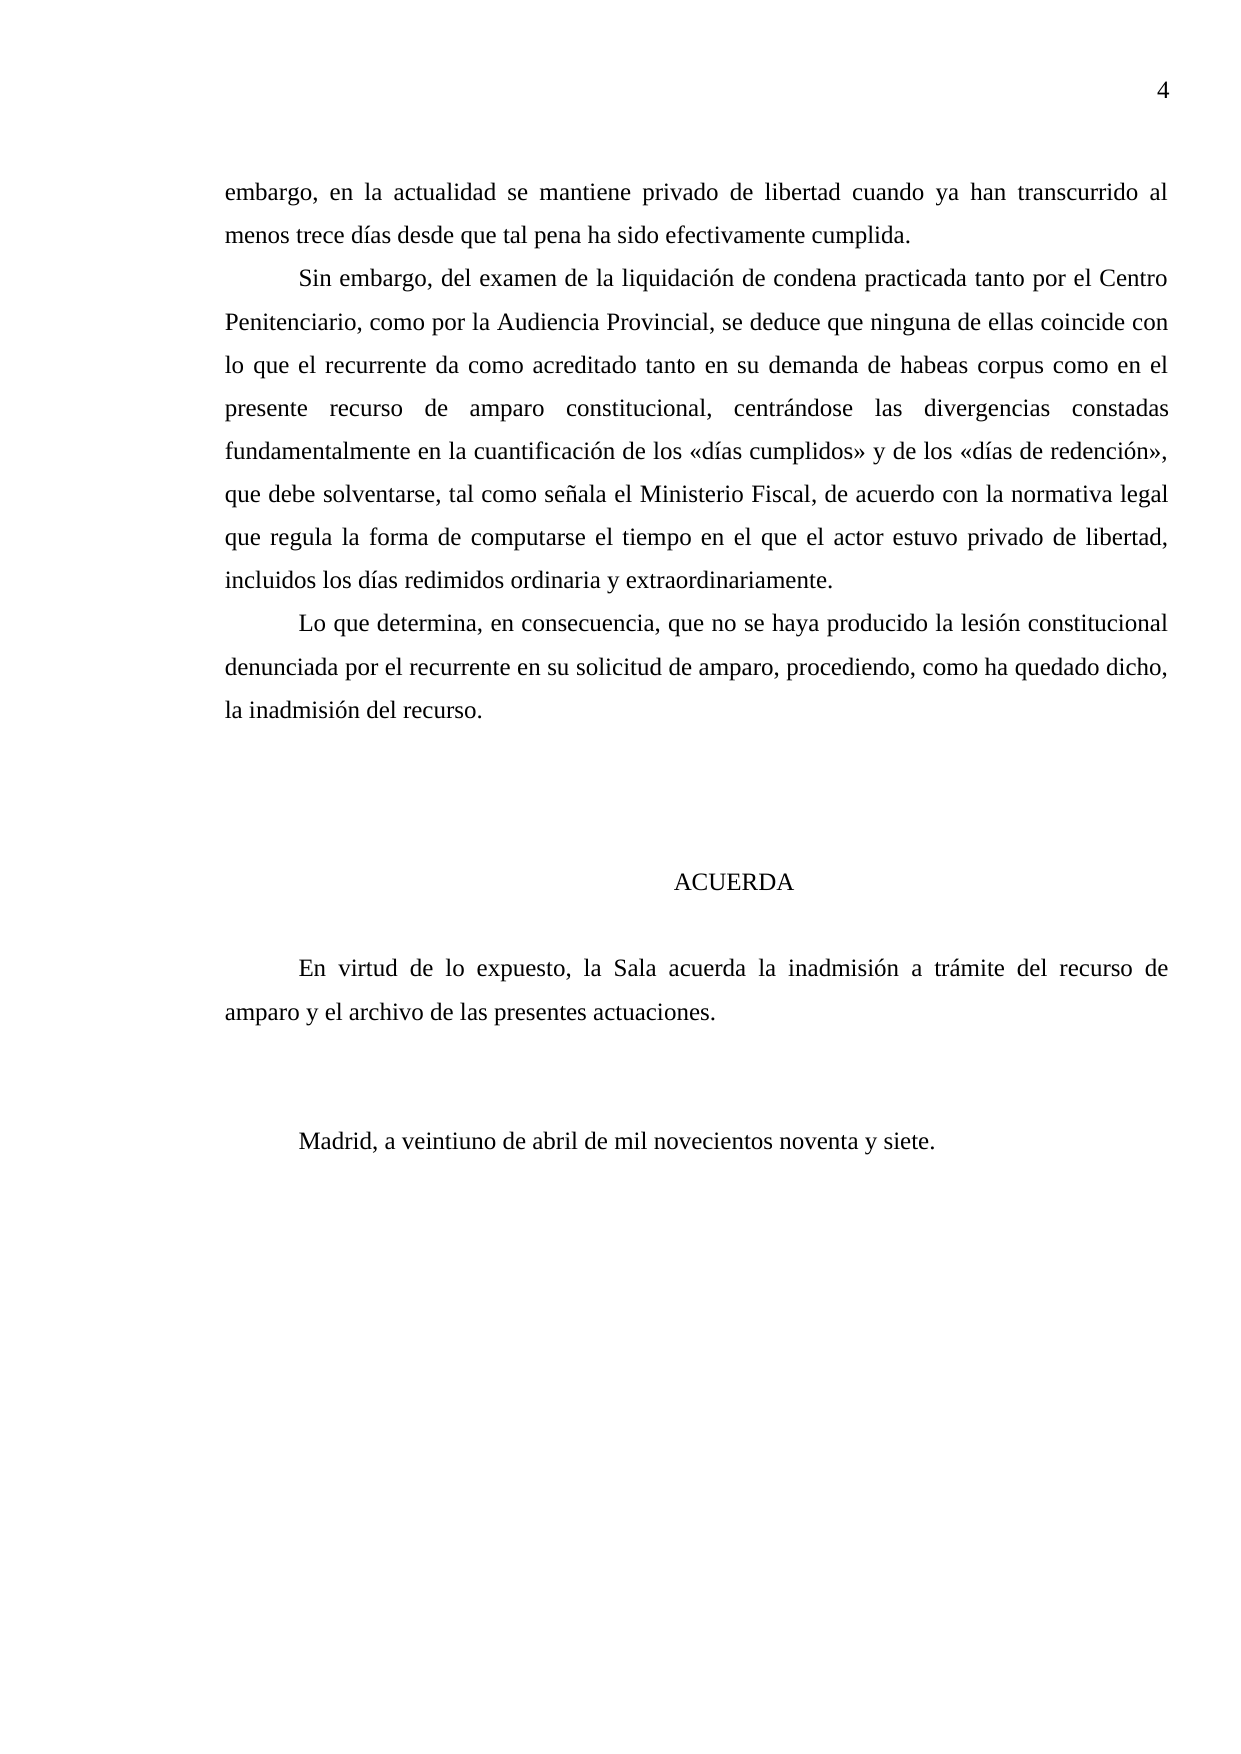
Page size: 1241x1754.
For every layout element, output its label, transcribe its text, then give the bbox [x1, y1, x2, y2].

text Madrid, a veintiuno de abril de mil novecientos noventa y siete. [224, 1126, 1169, 1155]
text Sin embargo, del examen de la liquidación de condena practicada tanto por el Centro Penitenciario, como por la Audiencia Provincial, se deduce que ninguna de ellas coincide con lo que el recurrente da como acreditado tanto en su demanda de habeas corpus como en el presente recurso de amparo constitucional, centrándose las divergencias constadas fundamentalmente en la cuantificación de los «días cumplidos» y de los «días de redención», que debe solventarse, tal como señala el Ministerio Fiscal, de acuerdo con la normativa legal que regula la forma de computarse el tiempo en el que el actor estuvo privado de libertad, incluidos los días redimidos ordinaria y extraordinariamente. [224, 263, 1169, 594]
text En virtud de lo expuesto, la Sala acuerda la inadmisión a trámite del recurso de amparo y el archivo de las presentes actuaciones. [224, 953, 1169, 1025]
text Lo que determina, en consecuencia, que no se haya producido la lesión constitucional denunciada por el recurrente en su solicitud de amparo, procediendo, como ha quedado dicho, la inadmisión del recurso. [224, 608, 1169, 723]
text ACUERDA [224, 867, 1169, 896]
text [224, 177, 1169, 249]
